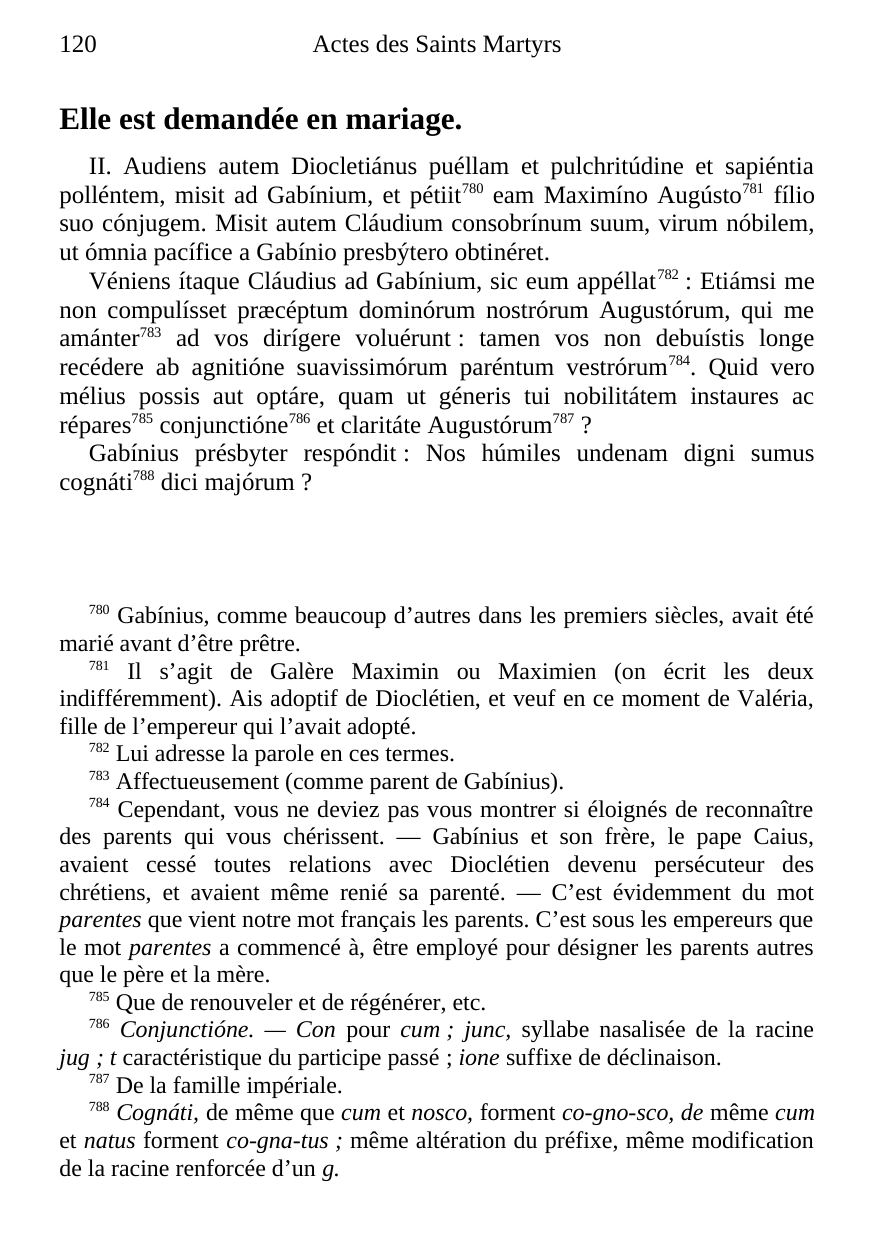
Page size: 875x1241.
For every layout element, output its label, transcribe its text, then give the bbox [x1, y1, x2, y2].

text Véniens ítaque Cláudius ad Gabínium, sic eum appéllat : Etiámsi me non compulísset præcéptum dominórum nostrórum Augustórum, qui me amánter ad vos dirígere voluérunt : tamen vos non debuístis longe recédere ab agnitióne suavissimórum paréntum vestrórum. Quid vero mélius possis aut optáre, quam ut géneris tui nobilitátem instaures ac répares conjunctióne et claritáte Augustórum ? [59, 266, 815, 438]
text II. Audiens autem Diocletiánus puéllam et pulchritúdine et sapiéntia polléntem, misit ad Gabínium, et pétiit eam Maximíno Augústo fílio suo cónjugem. Misit autem Cláudium consobrínum suum, virum nóbilem, ut ómnia pacífice a Gabínio presbýtero obtinéret. [59, 151, 815, 266]
subtitle Elle est demandée en mariage. [59, 100, 815, 136]
text Gabínius présbyter respóndit : Nos húmiles undenam digni sumus cognáti dici majórum ? [59, 438, 815, 496]
